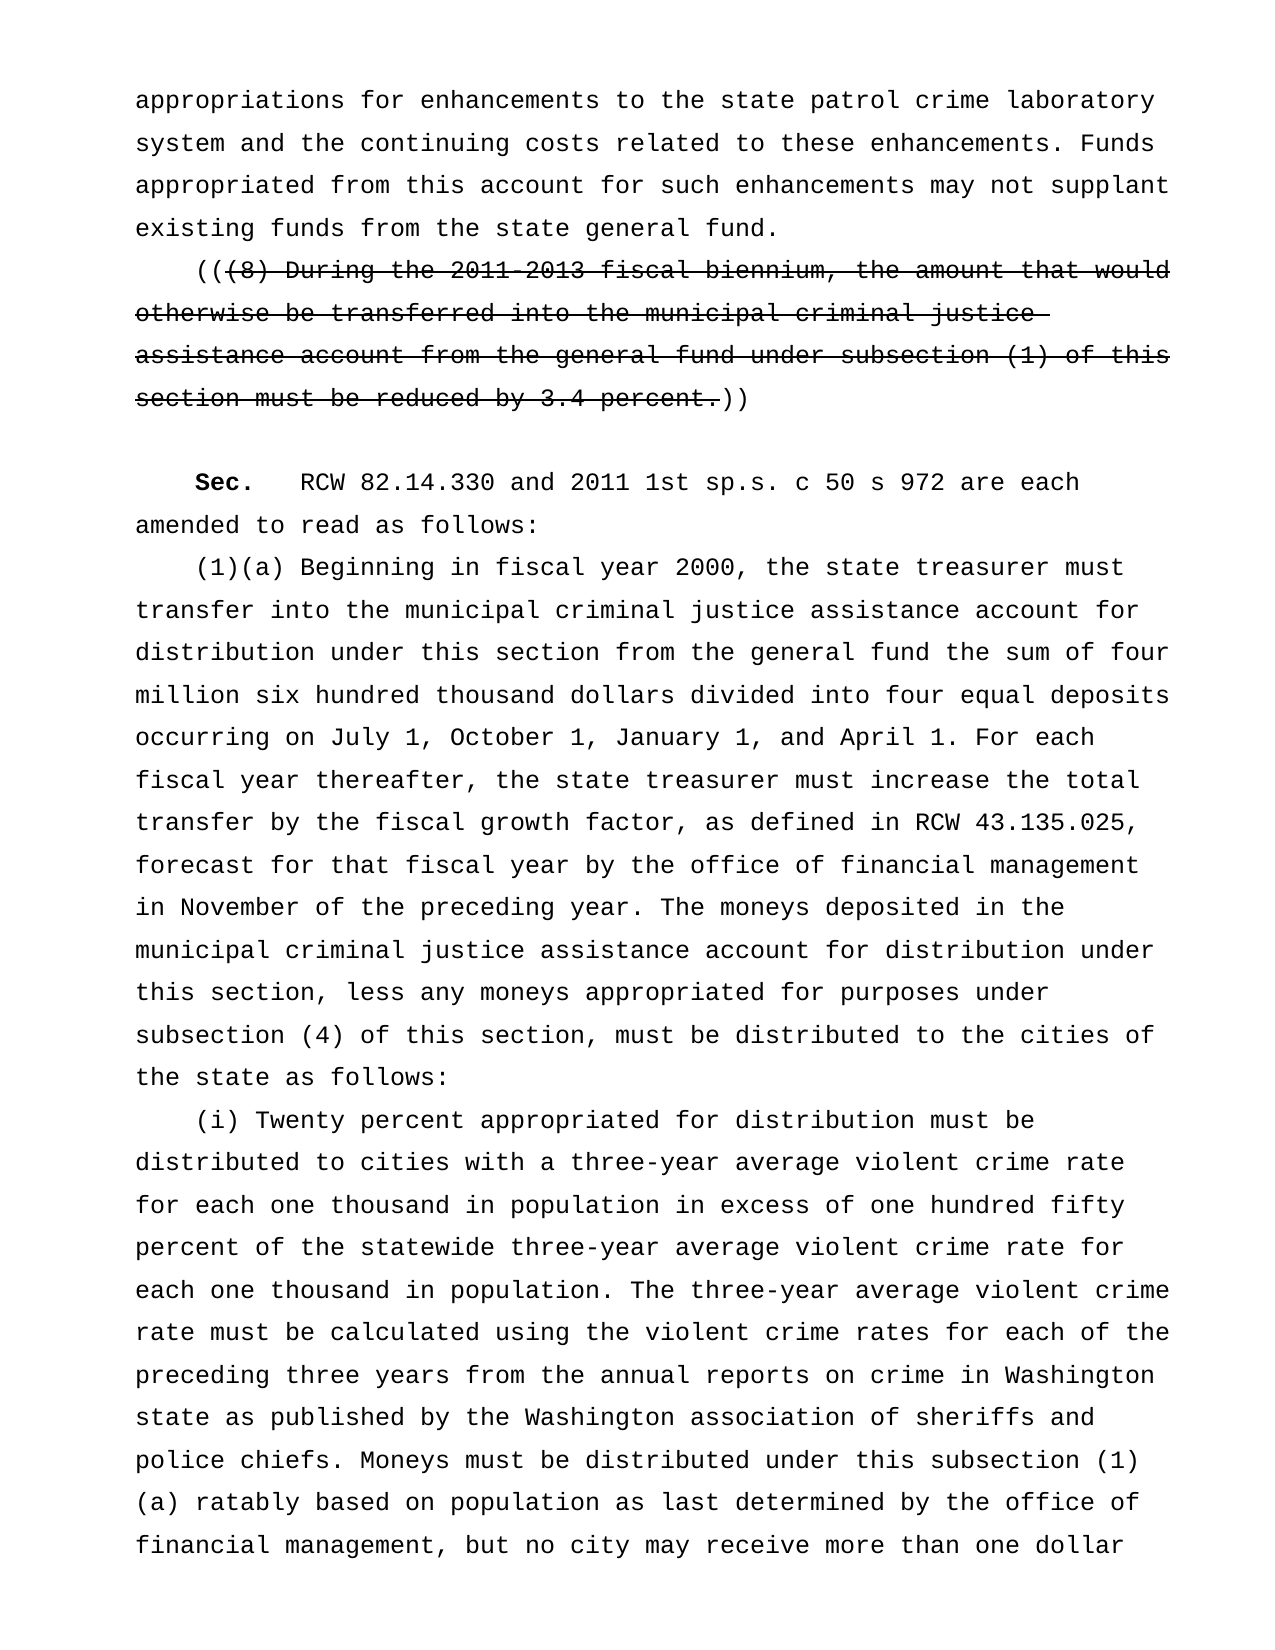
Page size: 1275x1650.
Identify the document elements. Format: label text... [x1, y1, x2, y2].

text Sec. RCW 82.14.330 and 2011 1st sp.s. c 50 s 972 are each amended to read as follows: [135, 457, 1170, 542]
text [135, 75, 1170, 245]
text (1)(a) Beginning in fiscal year 2000, the state treasurer must transfer into the municipal criminal justice assistance account for distribution under this section from the general fund the sum of four million six hundred thousand dollars divided into four equal deposits occurring on July 1, October 1, January 1, and April 1. For each fiscal year thereafter, the state treasurer must increase the total transfer by the fiscal growth factor, as defined in RCW 43.135.025, forecast for that fiscal year by the office of financial management in November of the preceding year. The moneys deposited in the municipal criminal justice assistance account for distribution under this section, less any moneys appropriated for purposes under subsection (4) of this section, must be distributed to the cities of the state as follows: [135, 542, 1170, 1094]
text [135, 1094, 1170, 1562]
text (((8) During the 2011-2013 fiscal biennium, the amount that would otherwise be transferred into the municipal criminal justice assistance account from the general fund under subsection (1) of this section must be reduced by 3.4 percent.)) [135, 245, 1170, 356]
text (((8) During the 2011-2013 fiscal biennium, the amount that would otherwise be transferred into the municipal criminal justice assistance account from the general fund under subsection (1) of this section must be reduced by 3.4 percent.)) [135, 358, 1170, 415]
